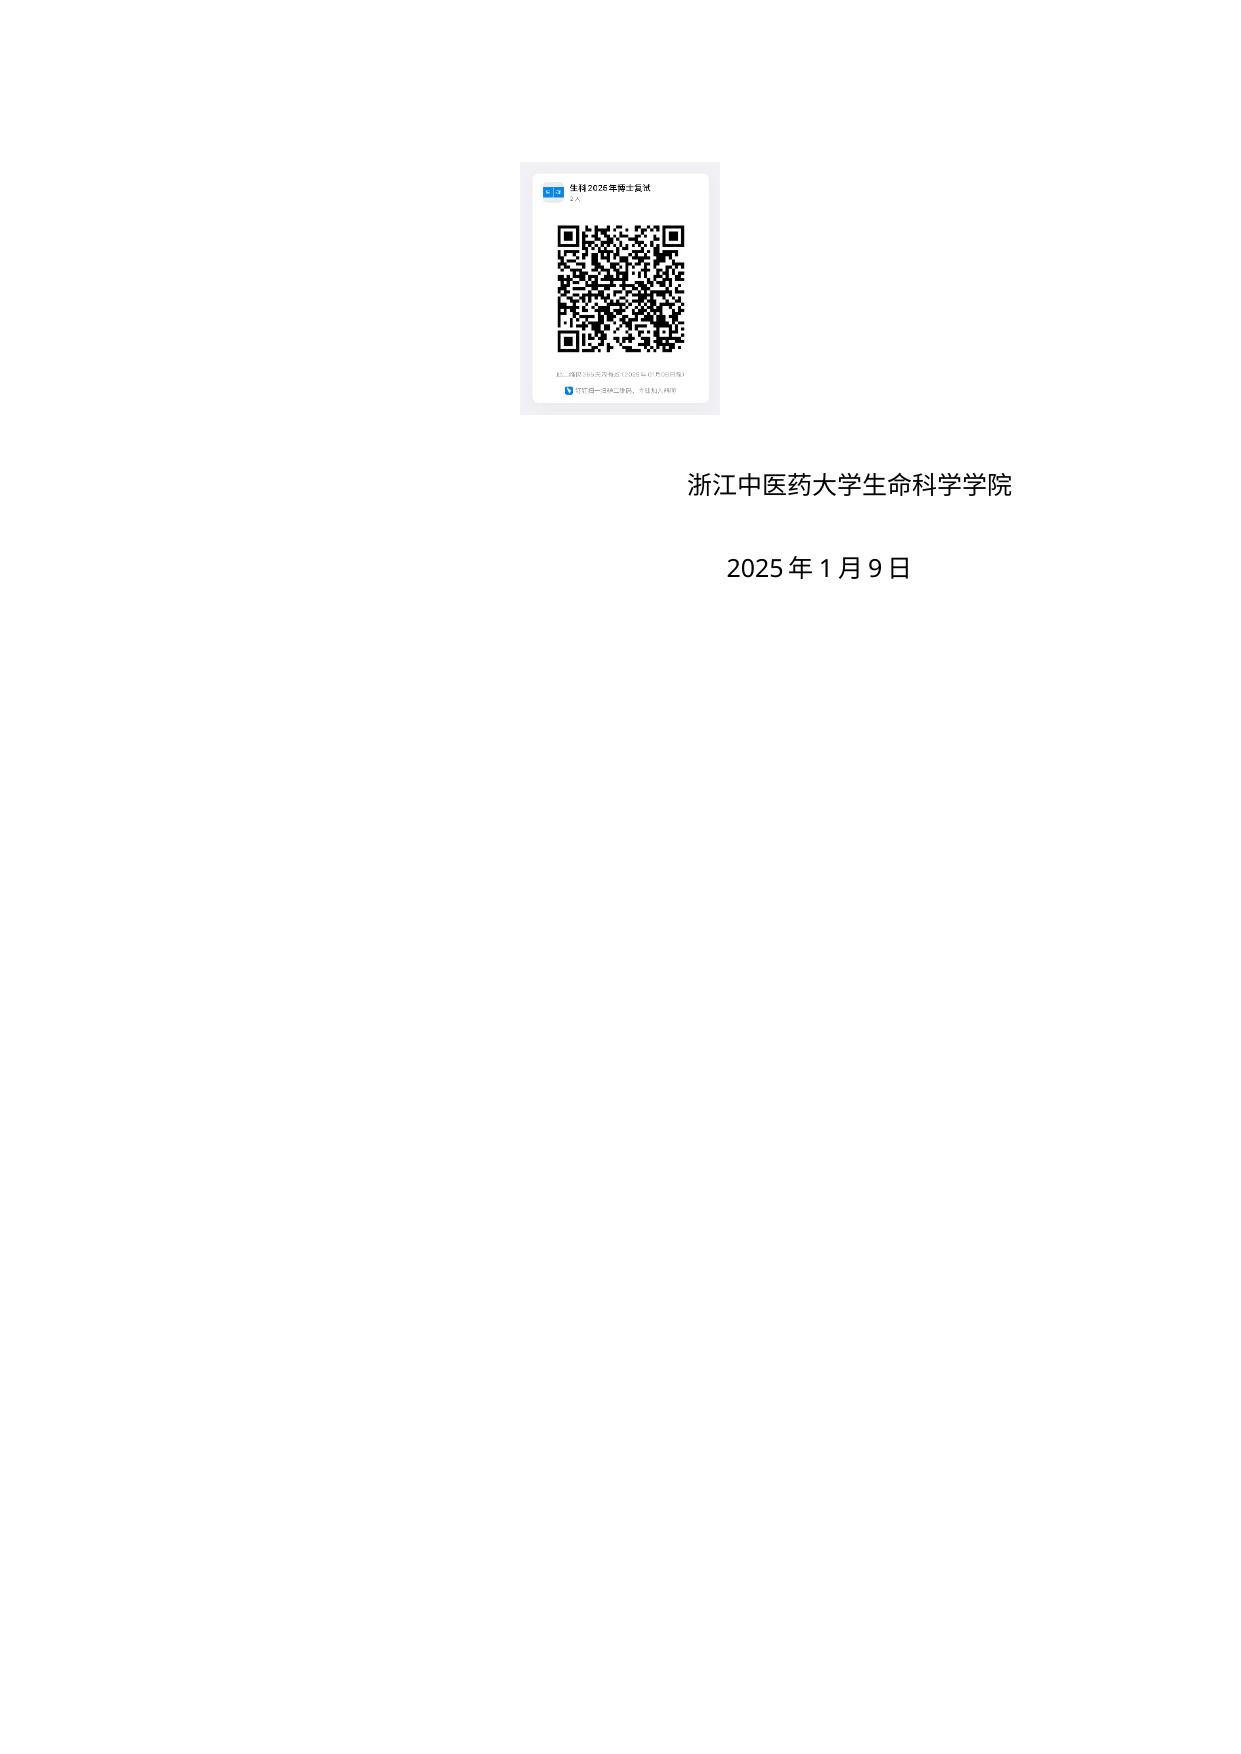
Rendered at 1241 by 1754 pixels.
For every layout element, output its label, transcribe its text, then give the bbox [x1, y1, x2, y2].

text 2025年1月9日 [187, 534, 1053, 599]
picture [520, 162, 720, 415]
text 浙江中医药大学生命科学学院 [187, 451, 1053, 516]
